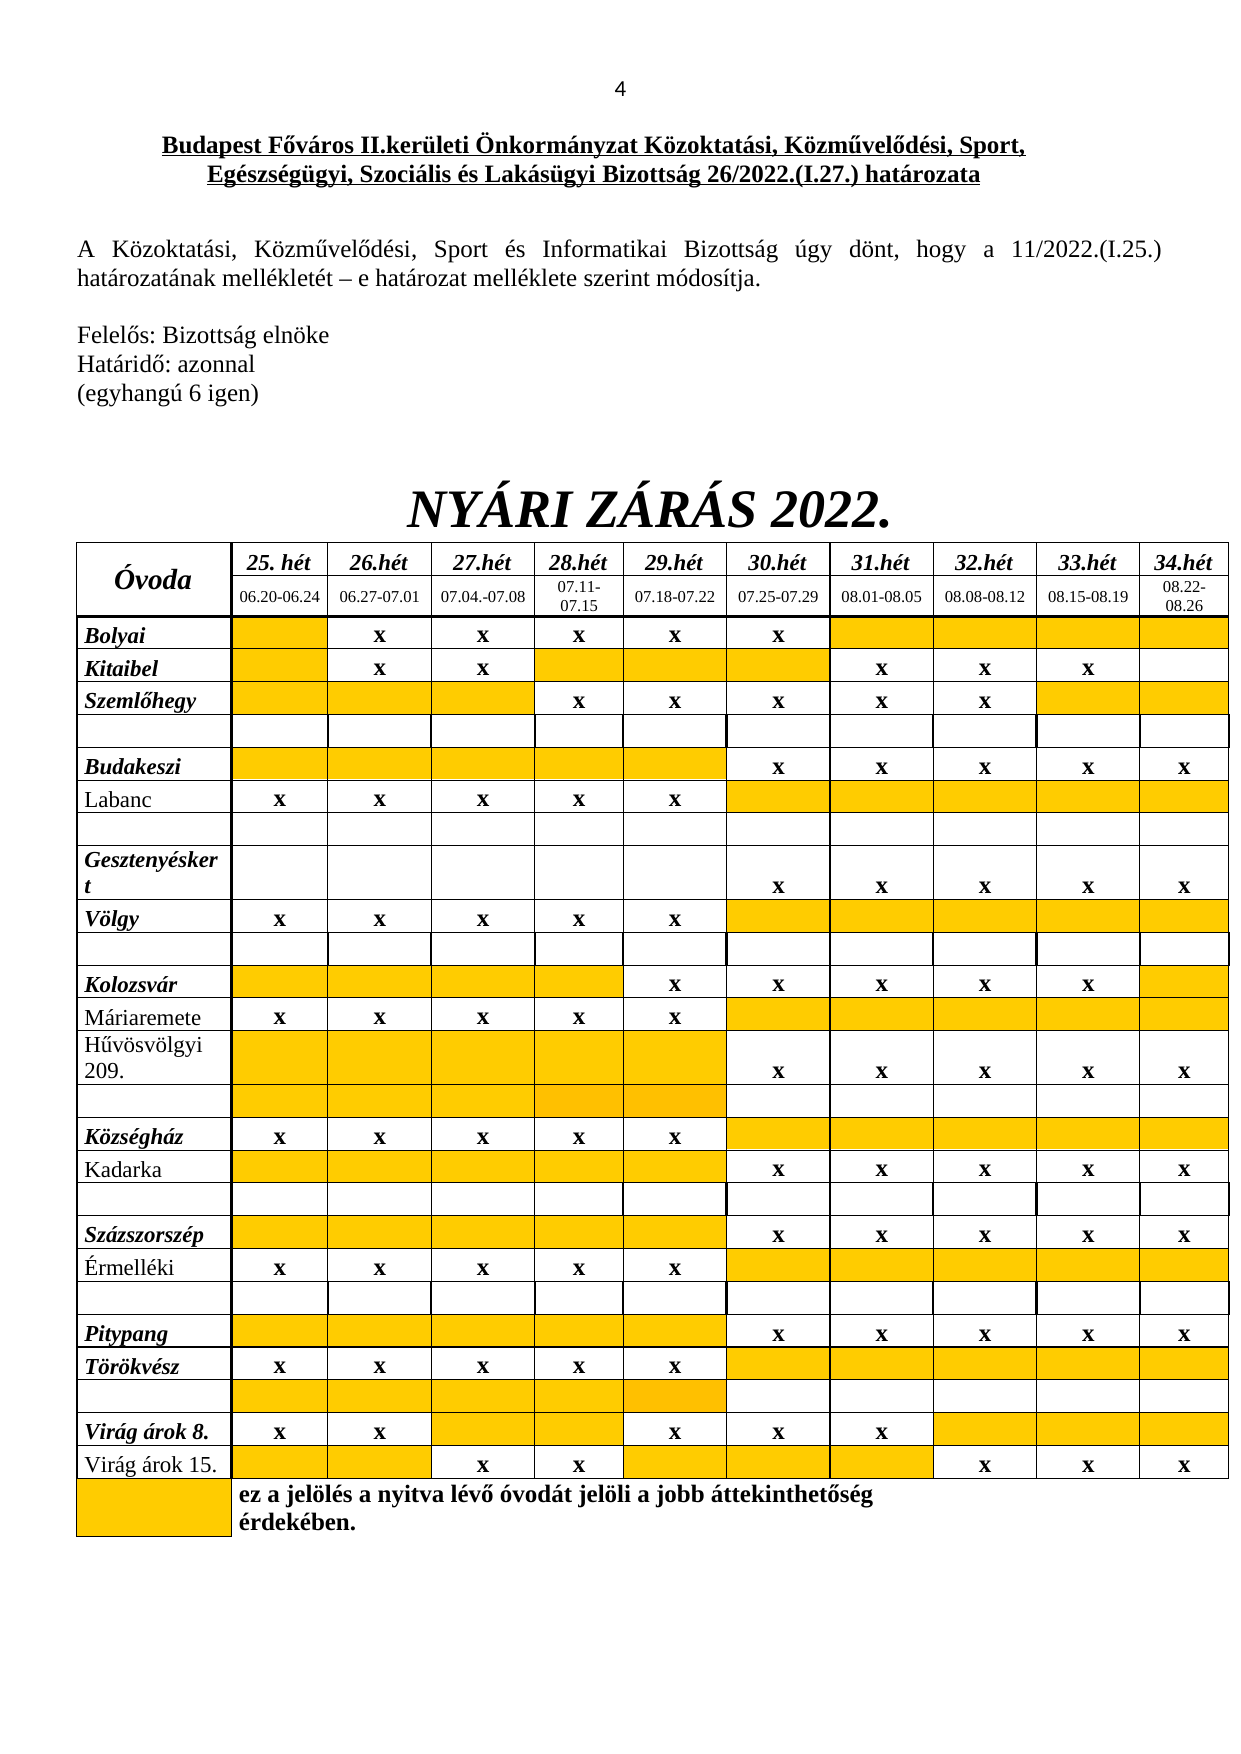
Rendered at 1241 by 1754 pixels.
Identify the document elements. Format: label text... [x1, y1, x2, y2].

table_cell x [1140, 1151, 1228, 1182]
table_cell Szemlőhegy [78, 682, 230, 714]
table_cell [78, 1183, 230, 1215]
table_cell x [1140, 1315, 1228, 1346]
text Felelős: Bizottság elnöke [77, 321, 1163, 349]
table_cell 07.18-07.22 [624, 576, 726, 615]
table_cell [535, 1085, 623, 1117]
table_cell x [624, 900, 726, 932]
table_cell 29.hét [624, 543, 726, 575]
table_cell [432, 715, 534, 747]
table_cell [624, 813, 726, 845]
table_cell Kolozsvár [78, 966, 230, 997]
table_cell x [432, 1249, 534, 1281]
table_cell x [535, 781, 623, 812]
table_cell x [432, 618, 534, 648]
table_cell [536, 1282, 622, 1313]
table_cell [535, 966, 623, 997]
table_cell [1037, 998, 1139, 1030]
table_cell x [727, 1151, 829, 1182]
table_cell x [934, 846, 1036, 899]
table_cell x [624, 1249, 726, 1281]
table_cell x [328, 1413, 431, 1445]
table_cell [831, 998, 933, 1030]
table_cell 08.22-08.26 [1140, 576, 1228, 615]
table_cell [624, 1085, 726, 1117]
table_cell [934, 1118, 1036, 1149]
table_cell x [831, 1031, 933, 1084]
table_cell x [1037, 1446, 1139, 1478]
table_cell [1140, 781, 1228, 812]
table_cell [727, 649, 829, 681]
table_cell [934, 781, 1036, 812]
table_cell [78, 813, 230, 845]
table_cell x [624, 998, 726, 1030]
table_cell x [727, 618, 829, 648]
table_cell [934, 715, 1035, 747]
table_cell [1140, 1413, 1228, 1445]
table_cell x [624, 682, 726, 714]
table_cell Bolyai [78, 618, 230, 648]
table_cell [1037, 781, 1139, 812]
table_cell x [624, 781, 726, 812]
table_cell Óvoda [77, 543, 230, 615]
table_cell [727, 998, 829, 1030]
table_cell [1036, 1479, 1140, 1536]
table_cell [77, 1479, 231, 1536]
table_cell 25. hét [233, 543, 327, 575]
table_cell [831, 1348, 933, 1379]
table_cell [624, 748, 726, 779]
table_cell [233, 1151, 327, 1182]
table_cell [727, 1446, 829, 1478]
table_cell Kitaibel [78, 649, 230, 681]
table_cell x [432, 900, 534, 932]
table_cell [1037, 813, 1139, 845]
table_cell [329, 1282, 430, 1313]
table_cell x [535, 900, 623, 932]
table_cell 26.hét [328, 543, 431, 575]
table_cell 06.20-06.24 [233, 576, 327, 615]
table_cell [831, 1282, 932, 1313]
table_cell [1140, 1249, 1228, 1281]
text Budapest Főváros II.kerületi Önkormányzat Közoktatási, Közművelődési, Sport, Egészségügyi, Szociális és Lakásügyi Bizottság 26/2022.(I.27.) határozata [106, 130, 1081, 187]
table_cell x [934, 682, 1036, 714]
table_cell x [831, 1151, 933, 1182]
table_cell x [1037, 1315, 1139, 1346]
table_cell x [831, 1216, 933, 1248]
table_cell x [727, 1315, 829, 1346]
table_cell [831, 1085, 933, 1117]
table_cell [727, 1348, 829, 1379]
table_cell [328, 846, 431, 899]
table_cell [934, 1348, 1036, 1379]
table_cell Gesztenyéskert [78, 846, 230, 899]
table_cell [233, 715, 327, 747]
table_cell [934, 813, 1036, 845]
table_cell 31.hét [831, 543, 933, 575]
table_cell x [1037, 649, 1139, 681]
table_cell [233, 1315, 327, 1346]
table_cell [831, 618, 933, 648]
table_cell [328, 1085, 431, 1117]
table_cell x [233, 998, 327, 1030]
table_cell [535, 1380, 623, 1412]
table_cell [624, 1446, 726, 1478]
table_cell Virág árok 15. [78, 1446, 230, 1478]
table_cell [233, 846, 327, 899]
table_cell x [432, 1118, 534, 1149]
table_cell [1037, 1118, 1139, 1149]
table_cell [328, 682, 431, 714]
table_cell x [432, 998, 534, 1030]
table_cell x [727, 748, 829, 779]
table_cell [831, 1380, 933, 1412]
table_cell [432, 1183, 534, 1215]
table_cell [78, 1282, 230, 1313]
table_cell x [535, 998, 623, 1030]
table_cell 32.hét [934, 543, 1036, 575]
table_cell Százszorszép [78, 1216, 230, 1248]
table_cell [624, 1031, 726, 1084]
table_cell [831, 781, 933, 812]
table_cell [432, 1315, 534, 1346]
table_cell [831, 900, 933, 932]
table_cell [1038, 715, 1139, 747]
table_cell [1038, 1282, 1139, 1313]
table_cell [933, 1479, 1036, 1536]
table_cell [934, 900, 1036, 932]
table_cell [727, 1249, 829, 1281]
table_cell x [535, 1249, 623, 1281]
table_cell x [328, 998, 431, 1030]
table_cell x [535, 1118, 623, 1149]
table_cell [233, 1031, 327, 1084]
table_cell 08.08-08.12 [934, 576, 1036, 615]
table_cell [78, 715, 230, 747]
table_cell x [934, 1216, 1036, 1248]
table_cell [624, 715, 725, 747]
table_cell [432, 1282, 534, 1313]
table_cell Budakeszi [78, 748, 230, 779]
table_cell [432, 813, 534, 845]
table_cell [831, 1446, 933, 1478]
table_cell x [727, 846, 829, 899]
table_cell [328, 748, 431, 779]
table_cell [1140, 1118, 1228, 1149]
table_cell x [934, 1315, 1036, 1346]
table_cell x [727, 966, 829, 997]
table_cell [1037, 1380, 1139, 1412]
table_cell [328, 813, 431, 845]
table_cell x [831, 966, 933, 997]
table_cell 28.hét [535, 543, 623, 575]
table_cell [728, 1183, 829, 1215]
table_cell [535, 813, 623, 845]
table_cell [727, 1118, 829, 1149]
table_cell 27.hét [432, 543, 534, 575]
table_cell [535, 1216, 623, 1248]
table_cell x [1037, 748, 1139, 779]
table_cell Kadarka [78, 1151, 230, 1182]
table_cell [233, 1085, 327, 1117]
table_cell [329, 933, 430, 964]
table_cell x [233, 1413, 327, 1445]
table_cell [328, 1216, 431, 1248]
table_cell x [1140, 1446, 1228, 1478]
table_cell [233, 966, 327, 997]
table_cell Virág árok 8. [78, 1413, 230, 1445]
table_cell [831, 933, 932, 964]
table_cell 07.11-07.15 [535, 576, 623, 615]
table_cell x [233, 1118, 327, 1149]
table_cell [536, 933, 622, 964]
table_cell [432, 1085, 534, 1117]
table_cell [233, 813, 327, 845]
table_cell [328, 1315, 431, 1346]
table_cell x [1140, 846, 1228, 899]
table_cell ez a jelölés a nyitva lévő óvodát jelöli a jobb áttekinthetőség érdekében. [232, 1479, 933, 1536]
table_cell [831, 1249, 933, 1281]
table_cell x [934, 649, 1036, 681]
table_cell [624, 1216, 726, 1248]
table_cell [1140, 1479, 1228, 1536]
table_cell [934, 618, 1036, 648]
table_cell x [831, 649, 933, 681]
table_cell [432, 966, 534, 997]
table_cell [934, 1413, 1036, 1445]
table_cell x [432, 649, 534, 681]
table_cell x [1037, 966, 1139, 997]
table_cell [535, 846, 623, 899]
table_cell [535, 649, 623, 681]
table_cell [432, 682, 534, 714]
table_cell [624, 846, 726, 899]
table_cell Máriaremete [78, 998, 230, 1030]
table_cell [1141, 715, 1228, 747]
table_cell x [432, 1348, 534, 1379]
table_cell x [727, 1216, 829, 1248]
table_cell x [624, 1118, 726, 1149]
table_cell [934, 933, 1035, 964]
table_cell [1037, 1249, 1139, 1281]
table_cell x [831, 682, 933, 714]
table_cell [535, 1151, 623, 1182]
table_cell x [1037, 846, 1139, 899]
table_cell [728, 715, 829, 747]
table_cell x [624, 966, 726, 997]
table_cell x [624, 618, 726, 648]
table_cell [1140, 900, 1228, 932]
table_cell [727, 900, 829, 932]
table_cell [78, 1380, 230, 1412]
table_cell [624, 933, 725, 964]
table_cell [1037, 900, 1139, 932]
table_cell [624, 1151, 726, 1182]
table_cell [535, 748, 623, 779]
table_cell Pitypang [78, 1315, 230, 1346]
table_cell x [831, 1315, 933, 1346]
table_cell x [328, 618, 431, 648]
table_cell [1140, 649, 1228, 681]
table_cell [1140, 618, 1228, 648]
table_cell x [934, 1151, 1036, 1182]
table_cell [1140, 1085, 1228, 1117]
table_cell x [328, 781, 431, 812]
table_cell [1140, 966, 1228, 997]
table_cell x [831, 1413, 933, 1445]
table_cell x [934, 1446, 1036, 1478]
table_cell [328, 1031, 431, 1084]
table_cell [233, 618, 327, 648]
table_cell [432, 748, 534, 779]
table_cell [233, 1216, 327, 1248]
table_cell [1037, 1413, 1139, 1445]
table_cell [727, 781, 829, 812]
table_cell [1038, 933, 1139, 964]
table_cell [831, 1118, 933, 1149]
table_cell 06.27-07.01 [328, 576, 431, 615]
table_cell [934, 1380, 1036, 1412]
table_cell [624, 649, 726, 681]
table_cell Érmelléki [78, 1249, 230, 1281]
table_cell [328, 966, 431, 997]
table_cell [432, 1031, 534, 1084]
table_cell [233, 682, 327, 714]
table_cell x [831, 846, 933, 899]
table_cell [1038, 1183, 1139, 1215]
table_cell [934, 1282, 1035, 1313]
table_cell [233, 748, 327, 779]
table_cell [831, 813, 933, 845]
table_cell [535, 1031, 623, 1084]
table_cell [1140, 1348, 1228, 1379]
table_cell [1037, 682, 1139, 714]
table_cell [233, 1380, 327, 1412]
table_cell [727, 1085, 829, 1117]
table_cell [1140, 682, 1228, 714]
table_cell [934, 998, 1036, 1030]
table_cell 30.hét [727, 543, 829, 575]
table_cell x [328, 1249, 431, 1281]
table_cell [233, 1446, 327, 1478]
table_cell x [535, 1348, 623, 1379]
table_cell [432, 933, 534, 964]
table_cell x [624, 1413, 726, 1445]
table_cell x [328, 1348, 431, 1379]
table_cell [432, 846, 534, 899]
table_cell Labanc [78, 781, 230, 812]
table_cell Hűvösvölgyi 209. [78, 1031, 230, 1084]
table_cell [233, 933, 327, 964]
table_cell [1141, 1282, 1228, 1313]
table_cell x [727, 1413, 829, 1445]
table_cell [934, 1249, 1036, 1281]
table_cell x [1140, 748, 1228, 779]
table_cell [624, 1282, 725, 1313]
text Határidő: azonnal [77, 349, 1163, 378]
table_cell x [328, 900, 431, 932]
table_cell 08.15-08.19 [1037, 576, 1139, 615]
table_header NYÁRI ZÁRÁS 2022. [77, 474, 1228, 542]
table_cell x [233, 781, 327, 812]
table_cell [1141, 1183, 1228, 1215]
table_cell [432, 1216, 534, 1248]
table_cell [78, 1085, 230, 1117]
table_cell x [233, 1249, 327, 1281]
table_cell x [1037, 1151, 1139, 1182]
table_cell [78, 933, 230, 964]
table_cell Községház [78, 1118, 230, 1149]
table_cell [432, 1380, 534, 1412]
table_cell [328, 1151, 431, 1182]
table_cell [1037, 618, 1139, 648]
table_cell [1140, 998, 1228, 1030]
table_cell x [727, 1031, 829, 1084]
table_cell x [1037, 1031, 1139, 1084]
table_cell 34.hét [1140, 543, 1228, 575]
table_cell [831, 1183, 932, 1215]
table_cell [432, 1413, 534, 1445]
table_cell 07.04.-07.08 [432, 576, 534, 615]
table_cell x [1140, 1031, 1228, 1084]
table_cell [1141, 933, 1228, 964]
table_cell [728, 1282, 829, 1313]
table_cell [328, 1183, 431, 1215]
table_cell [536, 715, 622, 747]
table_cell [233, 649, 327, 681]
table_cell Völgy [78, 900, 230, 932]
table_cell [1140, 813, 1228, 845]
table_cell x [934, 966, 1036, 997]
table_cell x [535, 682, 623, 714]
table_cell x [233, 900, 327, 932]
table_cell x [535, 618, 623, 648]
table_cell [535, 1315, 623, 1346]
table_cell x [432, 1446, 534, 1478]
table_cell 07.25-07.29 [727, 576, 829, 615]
table_cell x [535, 1446, 623, 1478]
table_cell [233, 1183, 327, 1215]
table_cell 33.hét [1037, 543, 1139, 575]
table_cell [535, 1183, 622, 1215]
table_cell x [934, 1031, 1036, 1084]
table_cell [727, 813, 829, 845]
table_cell [432, 1151, 534, 1182]
table_cell [1140, 1380, 1228, 1412]
table_cell [727, 1380, 829, 1412]
table_cell x [831, 748, 933, 779]
table_cell [1037, 1348, 1139, 1379]
table_cell x [727, 682, 829, 714]
table_cell x [233, 1348, 327, 1379]
table_cell [328, 1380, 431, 1412]
table_cell x [1140, 1216, 1228, 1248]
table_cell [1037, 1085, 1139, 1117]
table_cell [624, 1183, 725, 1215]
table_cell Törökvész [78, 1348, 230, 1379]
table_cell x [328, 649, 431, 681]
table_cell x [624, 1348, 726, 1379]
table_cell [831, 715, 932, 747]
table_cell x [432, 781, 534, 812]
table_cell [329, 715, 430, 747]
table_cell [624, 1315, 726, 1346]
table_cell [535, 1413, 623, 1445]
table_cell [624, 1380, 726, 1412]
text A Közoktatási, Közművelődési, Sport és Informatikai Bizottság úgy dönt, hogy a 11/2022.(I.25.) határozatának mellékletét – e határozat melléklete szerint módosítja. [77, 234, 1163, 292]
table_cell [934, 1183, 1035, 1215]
table_cell 08.01-08.05 [831, 576, 933, 615]
table_cell [233, 1282, 327, 1313]
table_cell [328, 1446, 431, 1478]
table_cell [728, 933, 829, 964]
table_cell x [328, 1118, 431, 1149]
table_cell x [934, 748, 1036, 779]
table_cell x [1037, 1216, 1139, 1248]
table_cell [934, 1085, 1036, 1117]
text (egyhangú 6 igen) [77, 378, 1156, 407]
